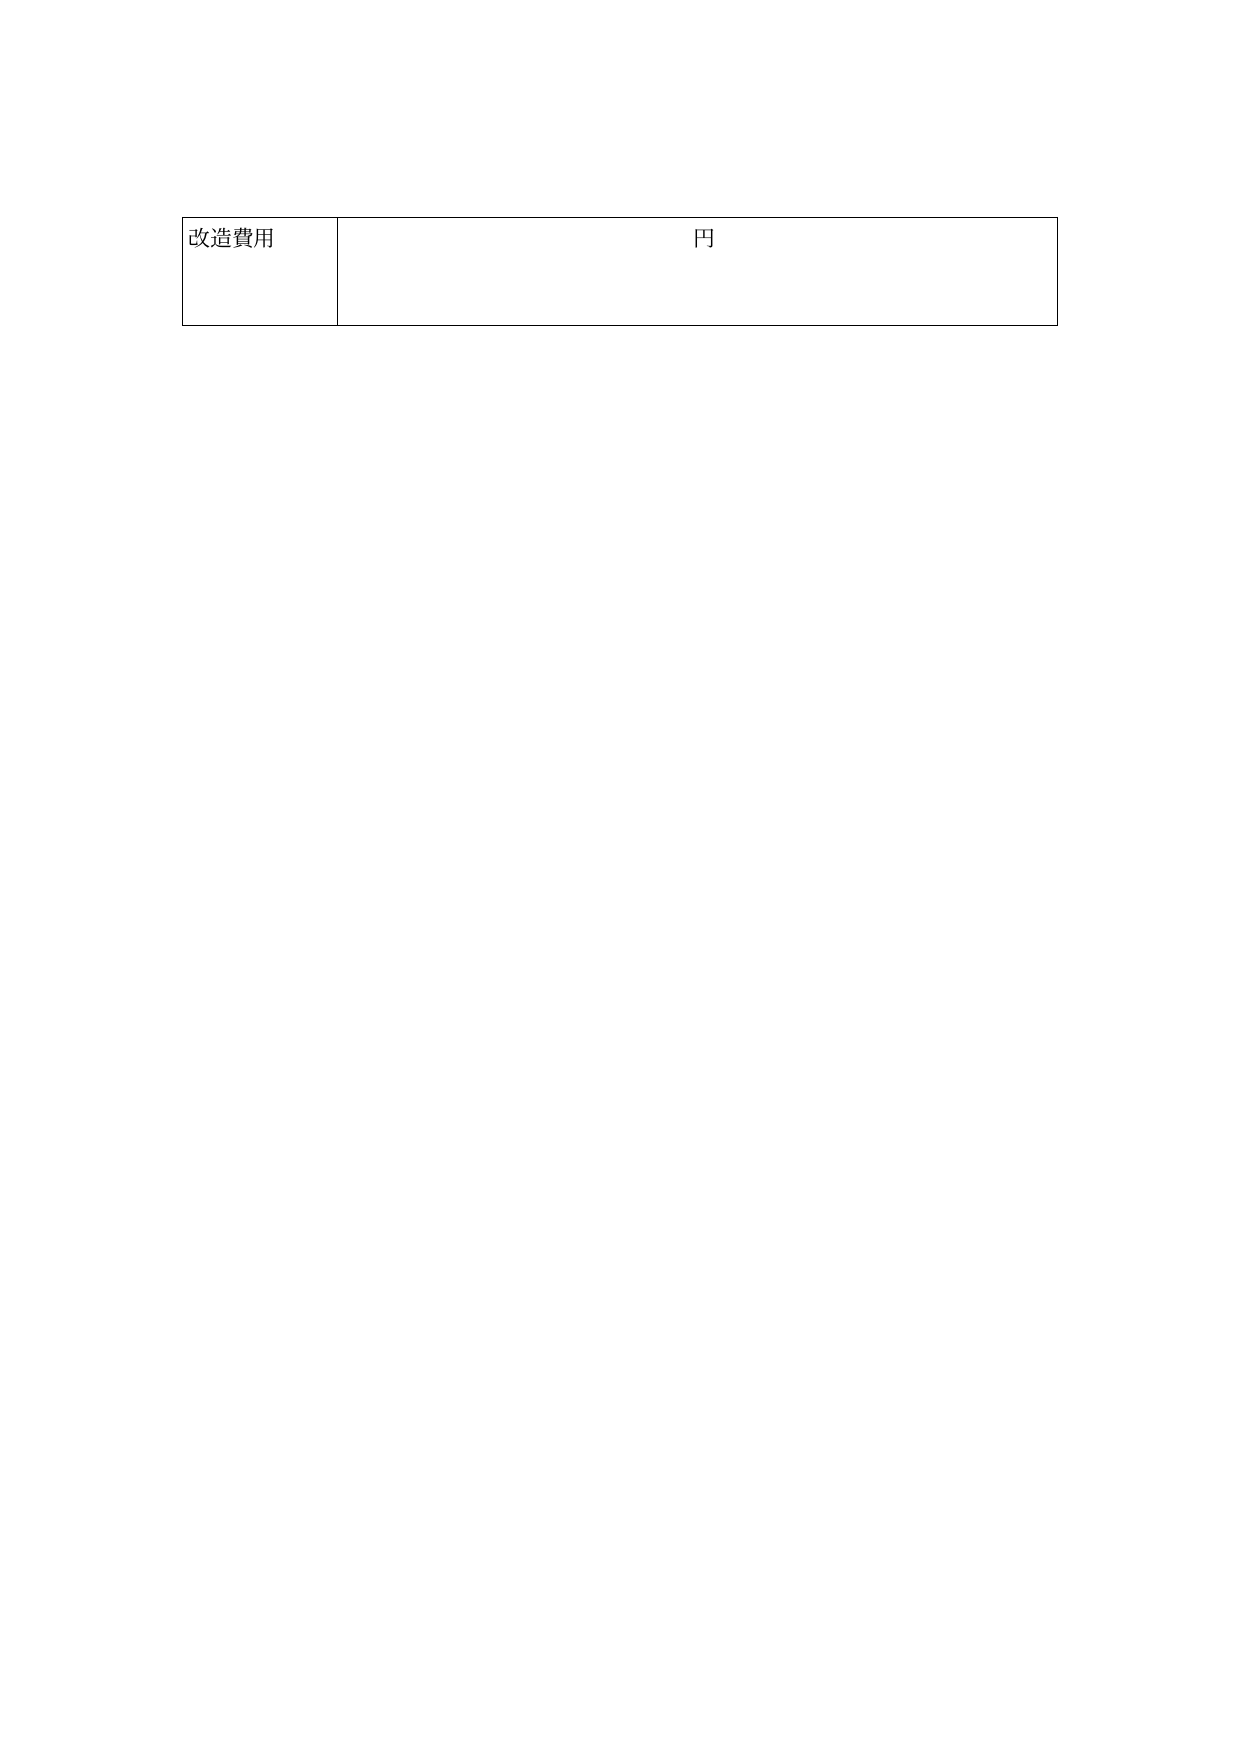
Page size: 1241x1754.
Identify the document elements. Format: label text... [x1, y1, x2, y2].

table_cell 円 [338, 218, 1057, 325]
table_cell 改造費用 [183, 218, 337, 325]
